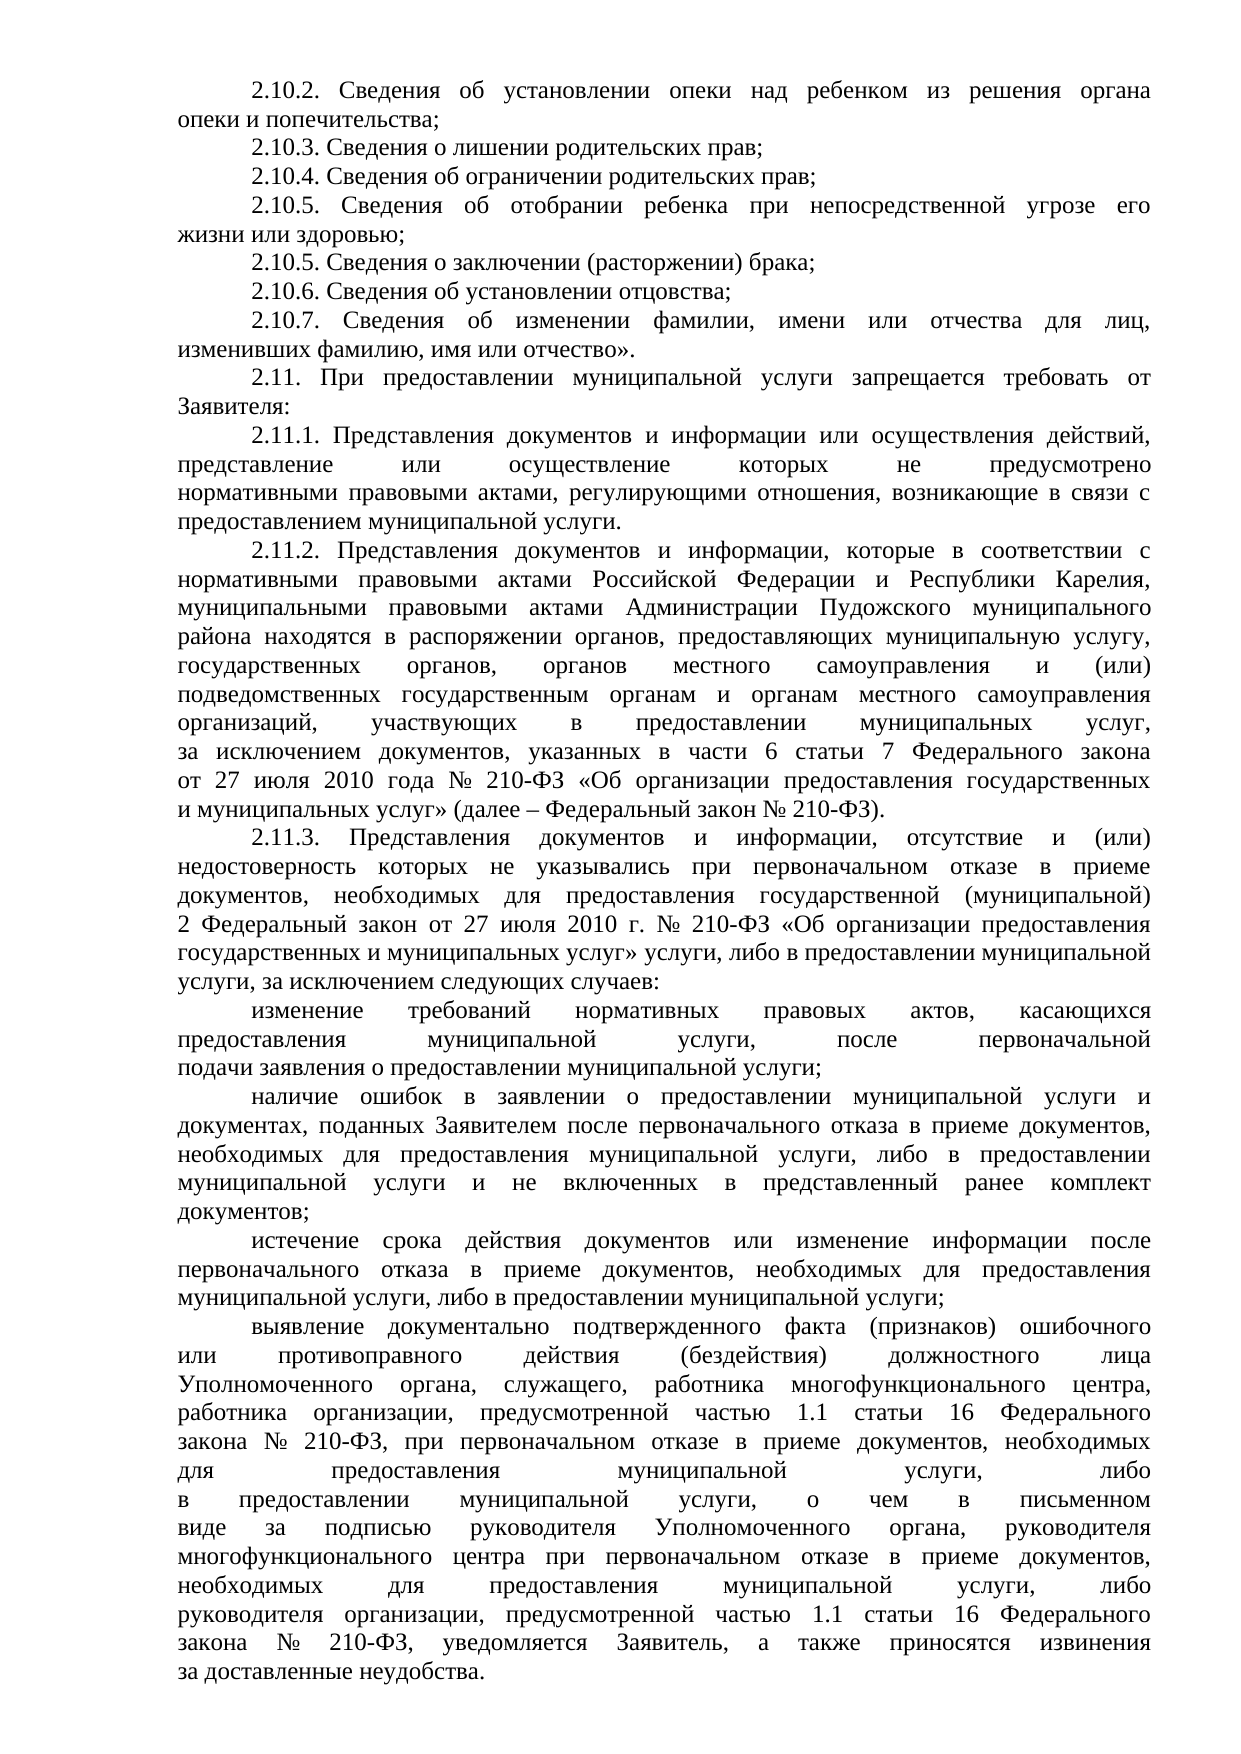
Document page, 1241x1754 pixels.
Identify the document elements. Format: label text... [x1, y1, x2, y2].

text наличие ошибок в заявлении о предоставлении муниципальной услуги и документах, поданных Заявителем после первоначального отказа в приеме документов, необходимых для предоставления муниципальной услуги, либо в предоставлении муниципальной услуги и не включенных в представленный ранее комплект документов; [177, 1081, 1152, 1225]
text 2.11.2. Представления документов и информации, которые в соответствии с нормативными правовыми актами Российской Федерации и Республики Карелия, муниципальными правовыми актами Администрации Пудожского муниципального района находятся в распоряжении органов, предоставляющих муниципальную услугу, государственных органов, органов местного самоуправления и (или) подведомственных государственным органам и органам местного самоуправления организаций, участвующих в предоставлении муниципальных услуг, за исключением документов, указанных в части 6 статьи 7 Федерального закона от 27 июля 2010 года № 210-ФЗ «Об организации предоставления государственных и муниципальных услуг» (далее – Федеральный закон № 210-ФЗ). [177, 535, 1152, 822]
text 2.10.2. Сведения об установлении опеки над ребенком из решения органа опеки и попечительства; [177, 75, 1152, 132]
text 2.11.1. Представления документов и информации или осуществления действий, представление или осуществление которых не предусмотрено нормативными правовыми актами, регулирующими отношения, возникающие в связи с предоставлением муниципальной услуги. [177, 420, 1152, 535]
text 2.10.5. Сведения об отобрании ребенка при непосредственной угрозе его жизни или здоровью; [177, 190, 1152, 247]
text 2.10.3. Сведения о лишении родительских прав; [177, 132, 1152, 161]
text 2.10.5. Сведения о заключении (расторжении) брака; [177, 247, 1152, 276]
text изменение требований нормативных правовых актов, касающихся предоставления муниципальной услуги, после первоначальной подачи заявления о предоставлении муниципальной услуги; [177, 995, 1152, 1081]
text 2.10.4. Сведения об ограничении родительских прав; [177, 161, 1152, 190]
text истечение срока действия документов или изменение информации после первоначального отказа в приеме документов, необходимых для предоставления муниципальной услуги, либо в предоставлении муниципальной услуги; [177, 1225, 1152, 1311]
text выявление документально подтвержденного факта (признаков) ошибочного или противоправного действия (бездействия) должностного лица Уполномоченного органа, служащего, работника многофункционального центра, работника организации, предусмотренной частью 1.1 статьи 16 Федерального закона № 210-ФЗ, при первоначальном отказе в приеме документов, необходимых для предоставления муниципальной услуги, либо в предоставлении муниципальной услуги, о чем в письменном виде за подписью руководителя Уполномоченного органа, руководителя многофункционального центра при первоначальном отказе в приеме документов, необходимых для предоставления муниципальной услуги, либо руководителя организации, предусмотренной частью 1.1 статьи 16 Федерального закона № 210-ФЗ, уведомляется Заявитель, а также приносятся извинения за доставленные неудобства. [177, 1311, 1152, 1685]
text 2.11.3. Представления документов и информации, отсутствие и (или) недостоверность которых не указывались при первоначальном отказе в приеме документов, необходимых для предоставления государственной (муниципальной) 2 Федеральный закон от 27 июля 2010 г. № 210-ФЗ «Об организации предоставления государственных и муниципальных услуг» услуги, либо в предоставлении муниципальной услуги, за исключением следующих случаев: [177, 822, 1152, 995]
text 2.10.6. Сведения об установлении отцовства; [177, 276, 1152, 305]
text 2.10.7. Сведения об изменении фамилии, имени или отчества для лиц, изменивших фамилию, имя или отчество». [177, 305, 1152, 362]
text 2.11. При предоставлении муниципальной услуги запрещается требовать от Заявителя: [177, 362, 1152, 420]
